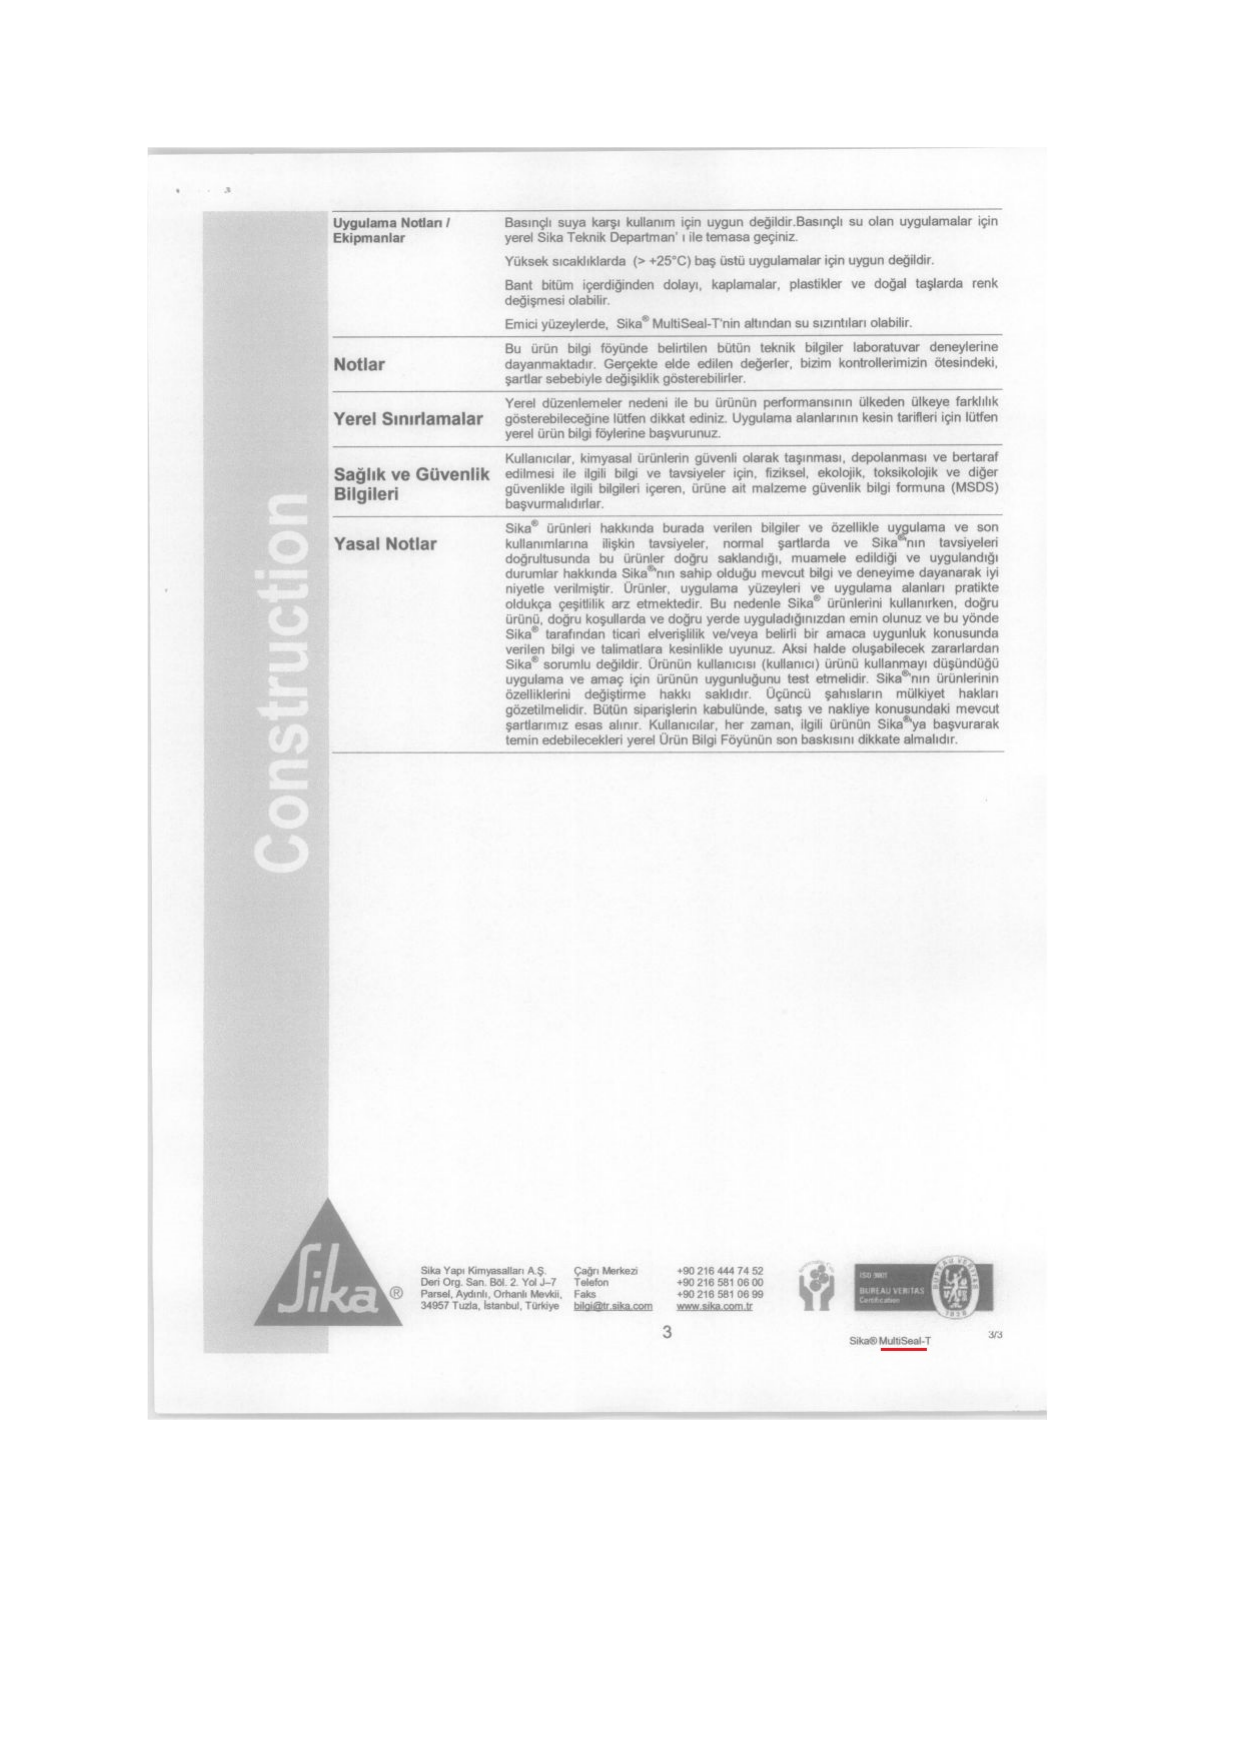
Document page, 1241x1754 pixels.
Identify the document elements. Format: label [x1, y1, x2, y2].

picture [147, 147, 1048, 1420]
